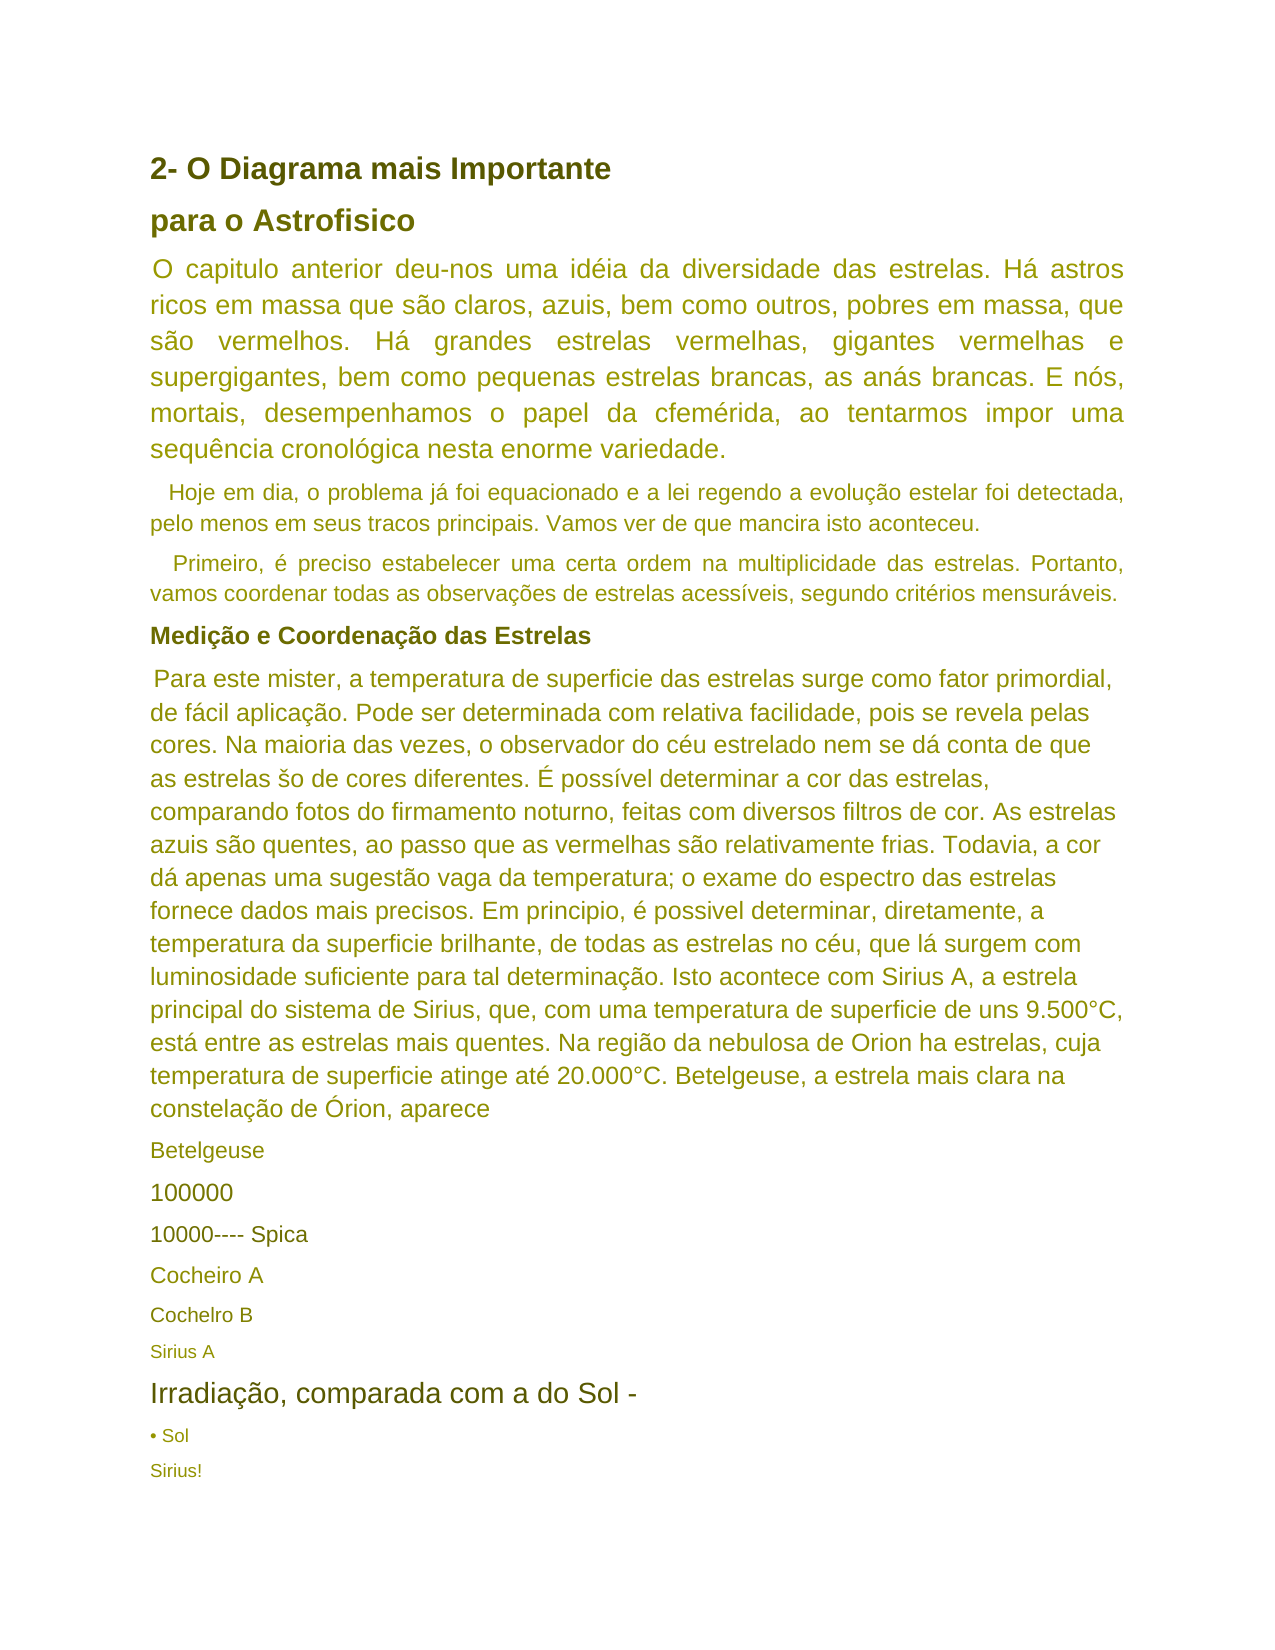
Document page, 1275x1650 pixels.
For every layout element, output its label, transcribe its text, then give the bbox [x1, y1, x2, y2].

text Primeiro, é preciso estabelecer uma certa ordem na multiplicidade das estrelas. Portanto, vamos coordenar todas as observações de estrelas acessíveis, segundo critérios mensuráveis. [150, 550, 1125, 607]
text 2- O Diagrama mais Importante [150, 150, 1125, 186]
text Irradiação, comparada com a do Sol - [150, 1376, 1125, 1409]
text Hoje em dia, o problema já foi equacionado e a lei regendo a evolução estelar foi detectada, pelo menos em seus tracos principais. Vamos ver de que mancira isto aconteceu. [150, 479, 1125, 536]
text Cocheiro A [150, 1262, 1125, 1288]
text Betelgeuse [150, 1137, 1125, 1163]
text Sirius A [150, 1340, 1125, 1362]
text 10000---- Spica [150, 1221, 1125, 1248]
text Para este mister, a temperatura de superficie das estrelas surge como fator primordial, de fácil aplicação. Pode ser determinada com relativa facilidade, pois se revela pelas cores. Na maioria das vezes, o observador do céu estrelado nem se dá conta de que as estrelas šo de cores diferentes. É possível determinar a cor das estrelas, comparando fotos do firmamento noturno, feitas com diversos filtros de cor. As estrelas azuis são quentes, ao passo que as vermelhas são relativamente frias. Todavia, a cor dá apenas uma sugestão vaga da temperatura; o exame do espectro das estrelas fornece dados mais precisos. Em principio, é possivel determinar, diretamente, a temperatura da superficie brilhante, de todas as estrelas no céu, que lá surgem com luminosidade suficiente para tal determinação. Isto acontece com Sirius A, a estrela principal do sistema de Sirius, que, com uma temperatura de superficie de uns 9.500°C, está entre as estrelas mais quentes. Na região da nebulosa de Orion ha estrelas, cuja temperatura de superficie atinge até 20.000°C. Betelgeuse, a estrela mais clara na constelação de Órion, aparece [150, 664, 1125, 1122]
text para o Astrofisico [150, 202, 1125, 238]
text • Sol [150, 1424, 1125, 1446]
text Medição e Coordenação das Estrelas [150, 621, 1125, 650]
text Cochelro B [150, 1302, 1125, 1326]
text 100000 [150, 1178, 1125, 1207]
text Sirius! [150, 1460, 1125, 1481]
text O capitulo anterior deu-nos uma idéia da diversidade das estrelas. Há astros ricos em massa que são claros, azuis, bem como outros, pobres em massa, que são vermelhos. Há grandes estrelas vermelhas, gigantes vermelhas e supergigantes, bem como pequenas estrelas brancas, as anás brancas. E nós, mortais, desempenhamos o papel da cfemérida, ao tentarmos impor uma sequência cronológica nesta enorme variedade. [150, 253, 1125, 464]
